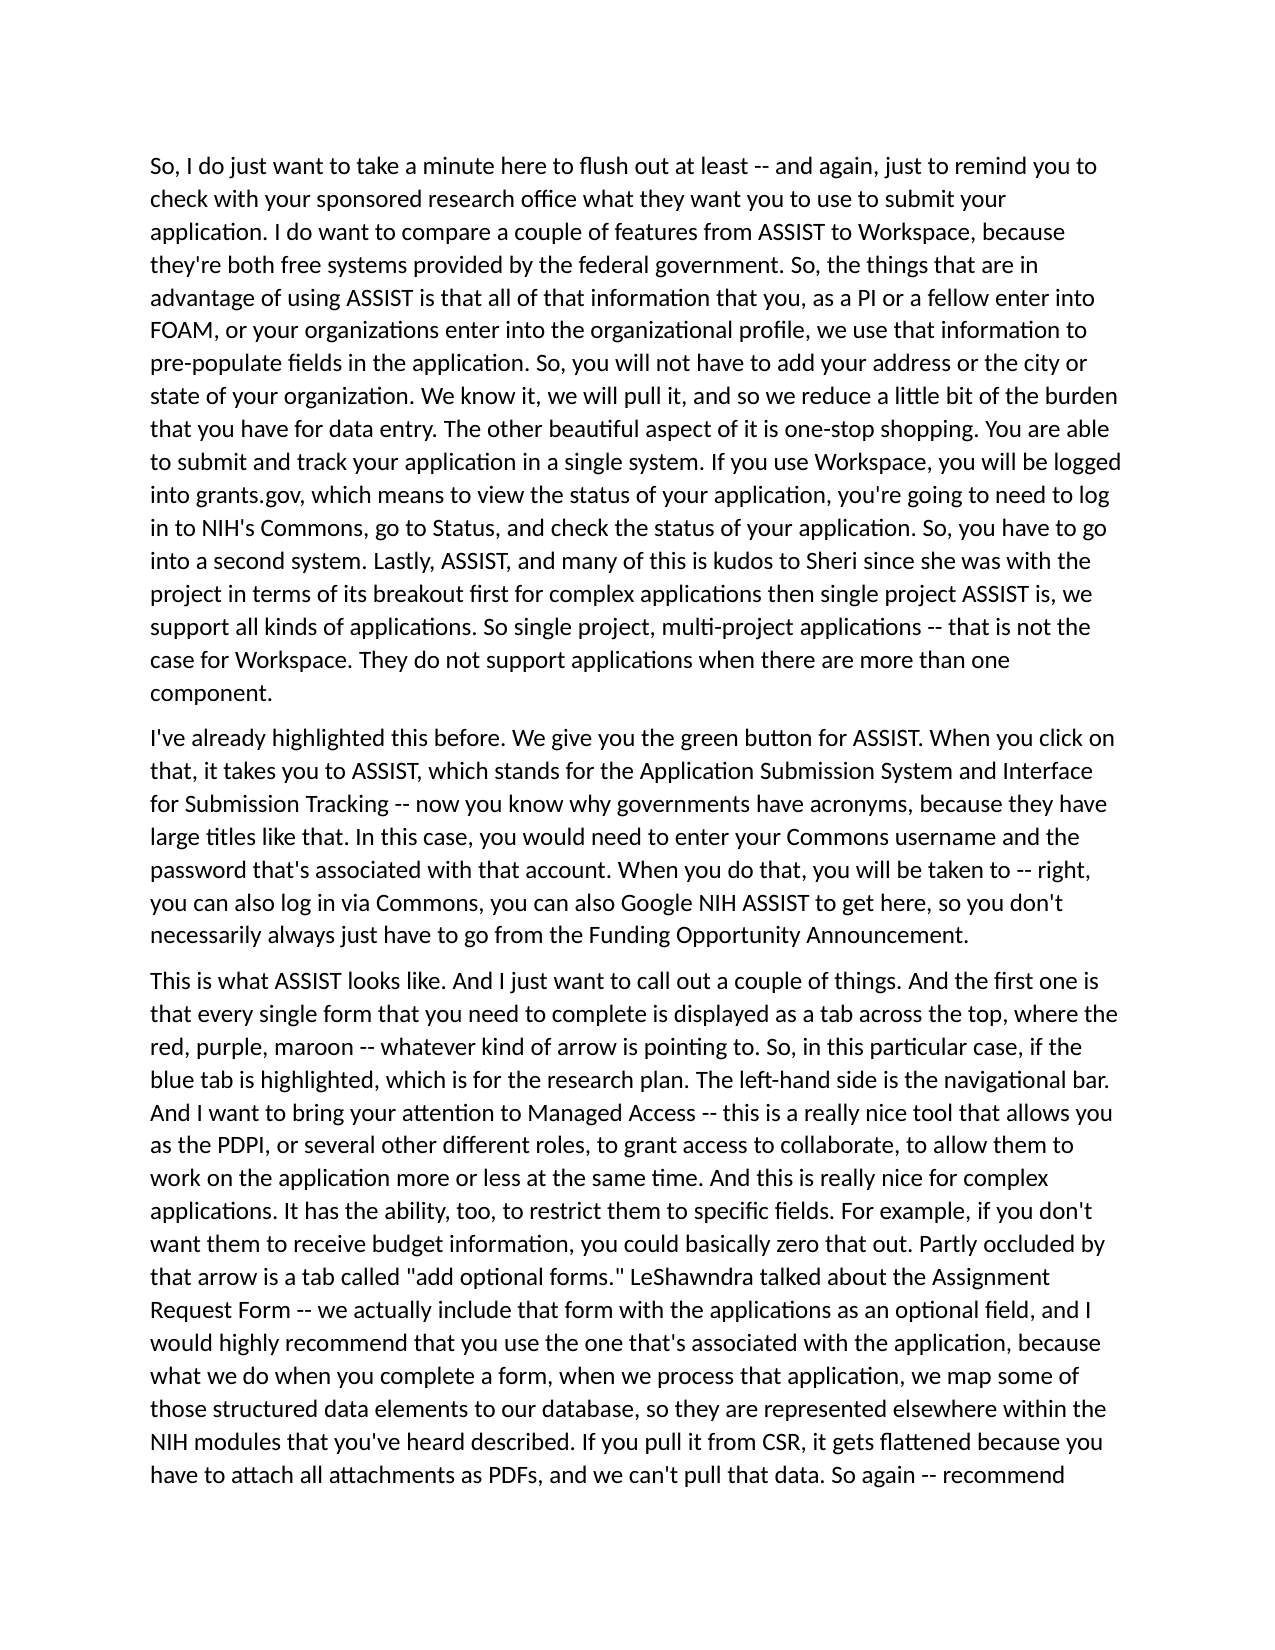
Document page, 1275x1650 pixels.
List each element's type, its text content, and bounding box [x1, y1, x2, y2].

text I've already highlighted this before. We give you the green button for ASSIST. When you click on that, it takes you to ASSIST, which stands for the Application Submission System and Interface for Submission Tracking -- now you know why governments have acronyms, because they have large titles like that. In this case, you would need to enter your Commons username and the password that's associated with that account. When you do that, you will be taken to -- right, you can also log in via Commons, you can also Google NIH ASSIST to get here, so you don't necessarily always just have to go from the Funding Opportunity Announcement. [150, 722, 1125, 950]
text So, I do just want to take a minute here to flush out at least -- and again, just to remind you to check with your sponsored research office what they want you to use to submit your application. I do want to compare a couple of features from ASSIST to Workspace, because they're both free systems provided by the federal government. So, the things that are in advantage of using ASSIST is that all of that information that you, as a PI or a fellow enter into FOAM, or your organizations enter into the organizational profile, we use that information to pre-populate fields in the application. So, you will not have to add your address or the city or state of your organization. We know it, we will pull it, and so we reduce a little bit of the burden that you have for data entry. The other beautiful aspect of it is one-stop shopping. You are able to submit and track your application in a single system. If you use Workspace, you will be logged into grants.gov, which means to view the status of your application, you're going to need to log in to NIH's Commons, go to Status, and check the status of your application. So, you have to go into a second system. Lastly, ASSIST, and many of this is kudos to Sheri since she was with the project in terms of its breakout first for complex applications then single project ASSIST is, we support all kinds of applications. So single project, multi-project applications -- that is not the case for Workspace. They do not support applications when there are more than one component. [150, 150, 1125, 707]
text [150, 965, 1125, 1489]
